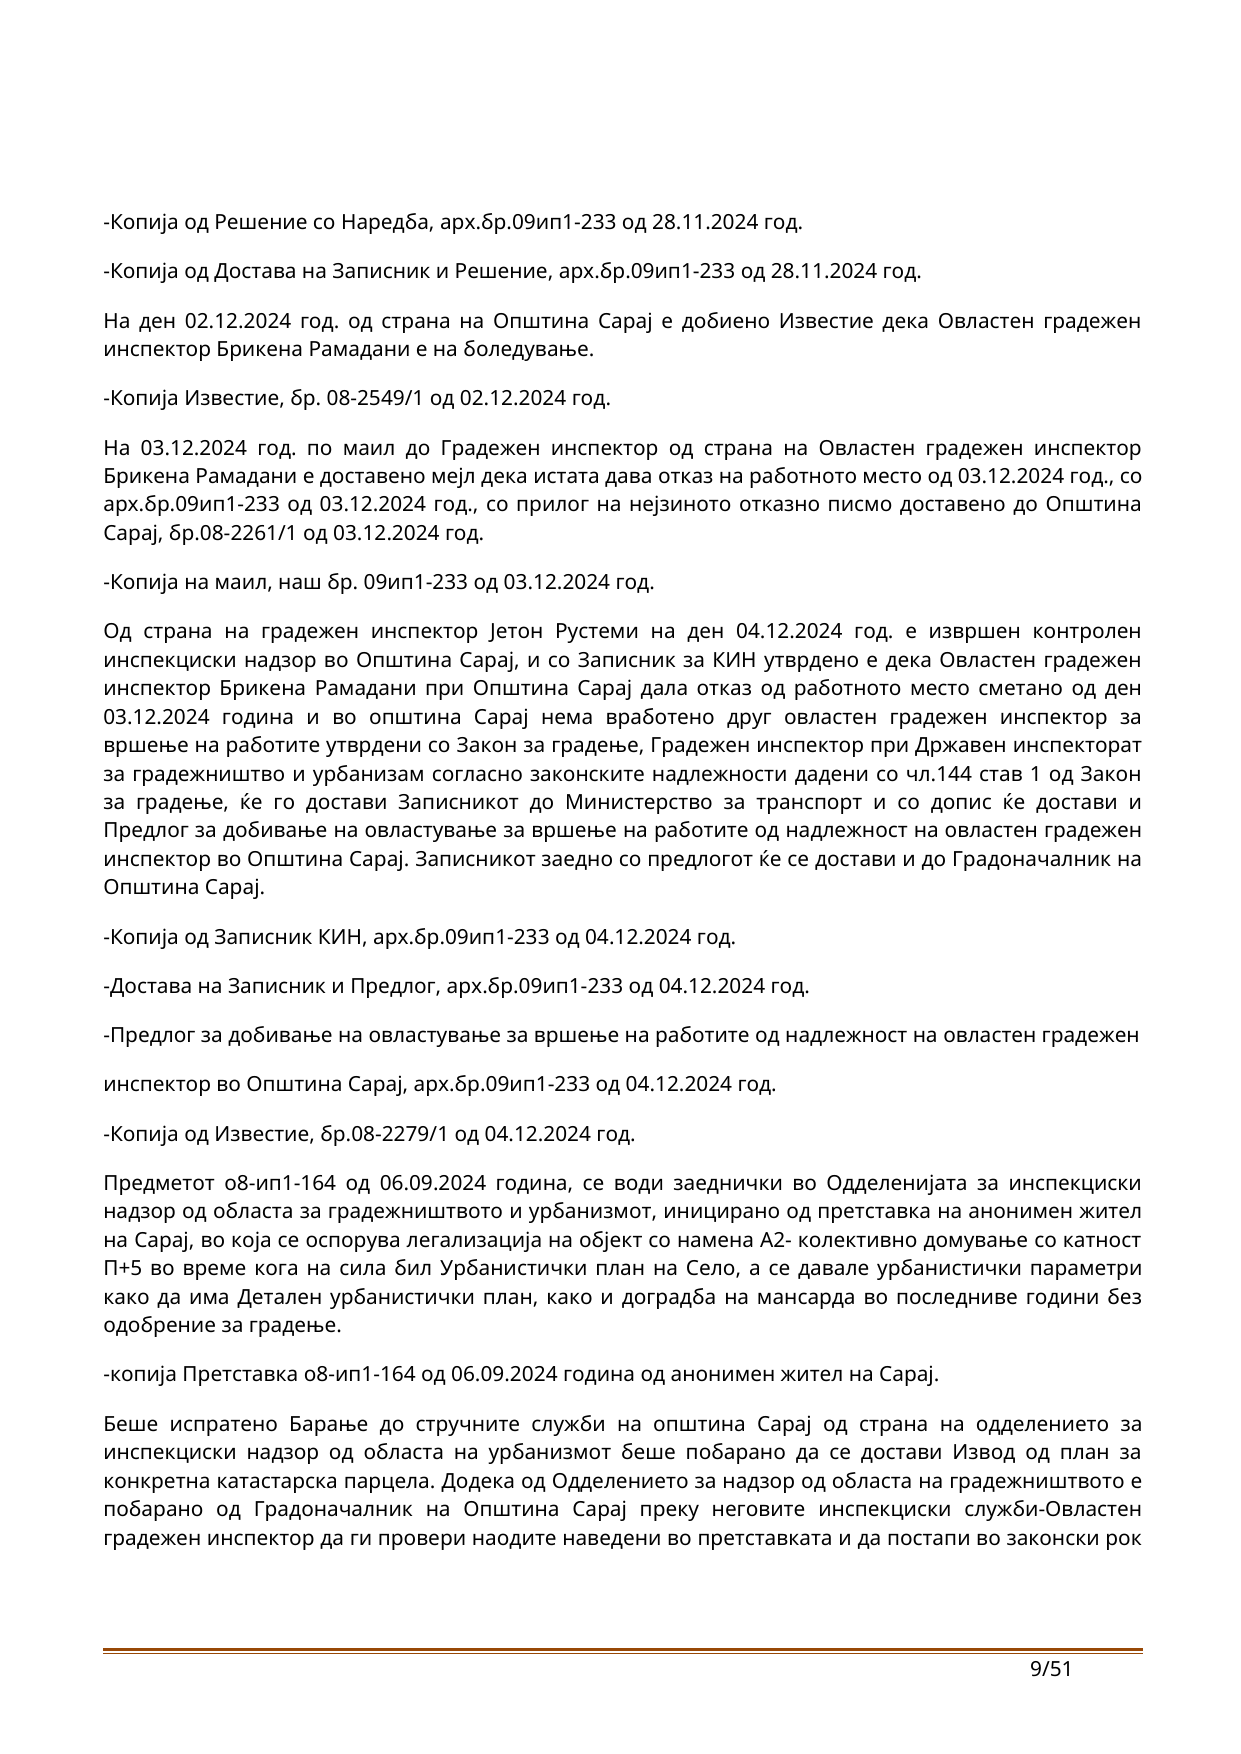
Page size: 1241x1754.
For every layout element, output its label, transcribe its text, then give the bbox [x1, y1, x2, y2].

text Од страна на градежен инспектор Јетон Рустеми на ден 04.12.2024 год. е извршен контролен инспекциски надзор во Општина Сарај, и со Записник за КИН утврдено е дека Овластен градежен инспектор Брикена Рамадани при Општина Сарај дала отказ од работното место сметано од ден 03.12.2024 година и во општина Сарај нема вработено друг овластен градежен инспектор за вршење на работите утврдени со Закон за градење, Градежен инспектор при Државен инспекторат за градежништво и урбанизам согласно законските надлежности дадени со чл.144 став 1 од Закон за градење, ќе го достави Записникот до Министерство за транспорт и со допис ќе достави и Предлог за добивање на овластување за вршење на работите од надлежност на овластен градежен инспектор во Општина Сарај. Записникот заедно со предлогот ќе се достави и до Градоначалник на Општина Сарај. [103, 617, 1143, 901]
text -Достава на Записник и Предлог, арх.бр.09ип1-233 од 04.12.2024 год. [103, 971, 1143, 999]
text -копија Претставка о8-ип1-164 од 06.09.2024 година од анонимен жител на Сарај. [103, 1359, 1143, 1388]
text -Копија од Записник КИН, арх.бр.09ип1-233 од 04.12.2024 год. [103, 922, 1143, 950]
text На ден 02.12.2024 год. од страна на Општина Сарај е добиено Известие дека Овластен градежен инспектор Брикена Рамадани е на боледување. [103, 306, 1143, 363]
text инспектор во Општина Сарај, арх.бр.09ип1-233 од 04.12.2024 год. [103, 1069, 1143, 1098]
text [103, 1409, 1143, 1551]
text На 03.12.2024 год. по маил до Градежен инспектор од страна на Овластен градежен инспектор Брикена Рамадани е доставено мејл дека истата дава отказ на работното место од 03.12.2024 год., со арх.бр.09ип1-233 од 03.12.2024 год., со прилог на нејзиното отказно писмо доставено до Општина Сарај, бр.08-2261/1 од 03.12.2024 год. [103, 433, 1143, 546]
text -Копија од Достава на Записник и Решение, арх.бр.09ип1-233 од 28.11.2024 год. [103, 256, 1143, 285]
text -Копија Известие, бр. 08-2549/1 од 02.12.2024 год. [103, 383, 1143, 412]
text -Копија на маил, наш бр. 09ип1-233 од 03.12.2024 год. [103, 567, 1143, 596]
text Предметот о8-ип1-164 од 06.09.2024 година, се води заеднички во Одделенијата за инспекциски надзор од областа за градежништвото и урбанизмот, иницирано од претставка на анонимен жител на Сарај, во која се оспорува легализација на објект со намена А2- колективно домување со катност П+5 во време кога на сила бил Урбанистички план на Село, а се давале урбанистички параметри како да има Детален урбанистички план, како и доградба на мансарда во последниве години без одобрение за градење. [103, 1168, 1143, 1339]
text -Предлог за добивање на овластување за вршење на работите од надлежност на овластен градежен [103, 1020, 1143, 1049]
text -Копија од Решение со Наредба, арх.бр.09ип1-233 од 28.11.2024 год. [103, 207, 1143, 236]
text -Копија од Известие, бр.08-2279/1 од 04.12.2024 год. [103, 1119, 1143, 1147]
